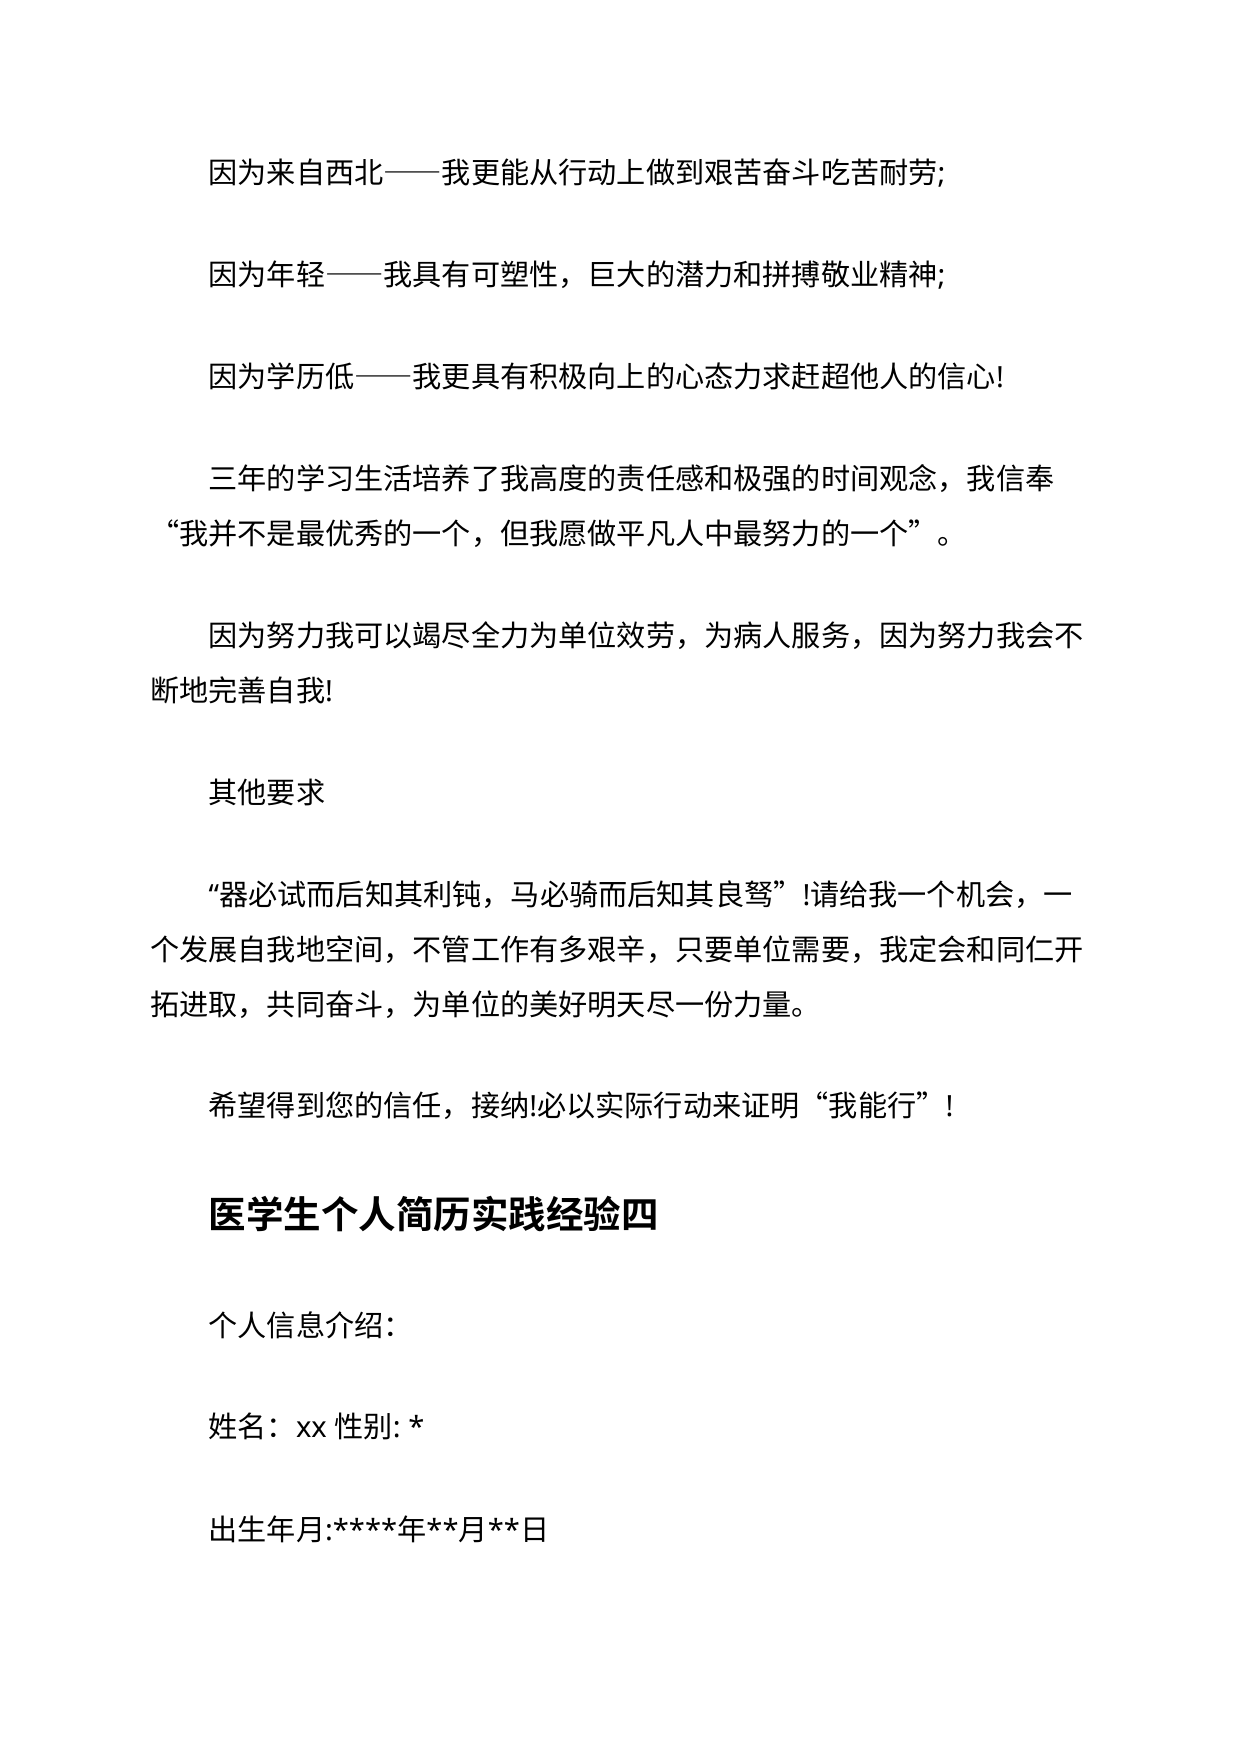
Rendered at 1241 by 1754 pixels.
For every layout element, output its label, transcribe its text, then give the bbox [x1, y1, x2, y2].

text 出生年月:****年**月**日 [150, 1506, 1090, 1548]
text 因为学历低——我更具有积极向上的心态力求赶超他人的信心! [150, 354, 1090, 396]
text 三年的学习生活培养了我高度的责任感和极强的时间观念，我信奉“我并不是最优秀的一个，但我愿做平凡人中最努力的一个”。 [150, 456, 1090, 553]
text 个人信息介绍： [150, 1302, 1090, 1344]
text 因为年轻——我具有可塑性，巨大的潜力和拼搏敬业精神; [150, 252, 1090, 294]
text 希望得到您的信任，接纳!必以实际行动来证明“我能行”! [150, 1083, 1090, 1125]
text “器必试而后知其利钝，马必骑而后知其良驽”!请给我一个机会，一个发展自我地空间，不管工作有多艰辛，只要单位需要，我定会和同仁开拓进取，共同奋斗，为单位的美好明天尽一份力量。 [150, 871, 1090, 1023]
text 其他要求 [150, 769, 1090, 812]
text 因为努力我可以竭尽全力为单位效劳，为病人服务，因为努力我会不断地完善自我! [150, 613, 1090, 710]
text 姓名：xx 性别: * [150, 1404, 1090, 1446]
text 因为来自西北——我更能从行动上做到艰苦奋斗吃苦耐劳; [150, 150, 1090, 192]
text 医学生个人简历实践经验四 [150, 1185, 1090, 1239]
